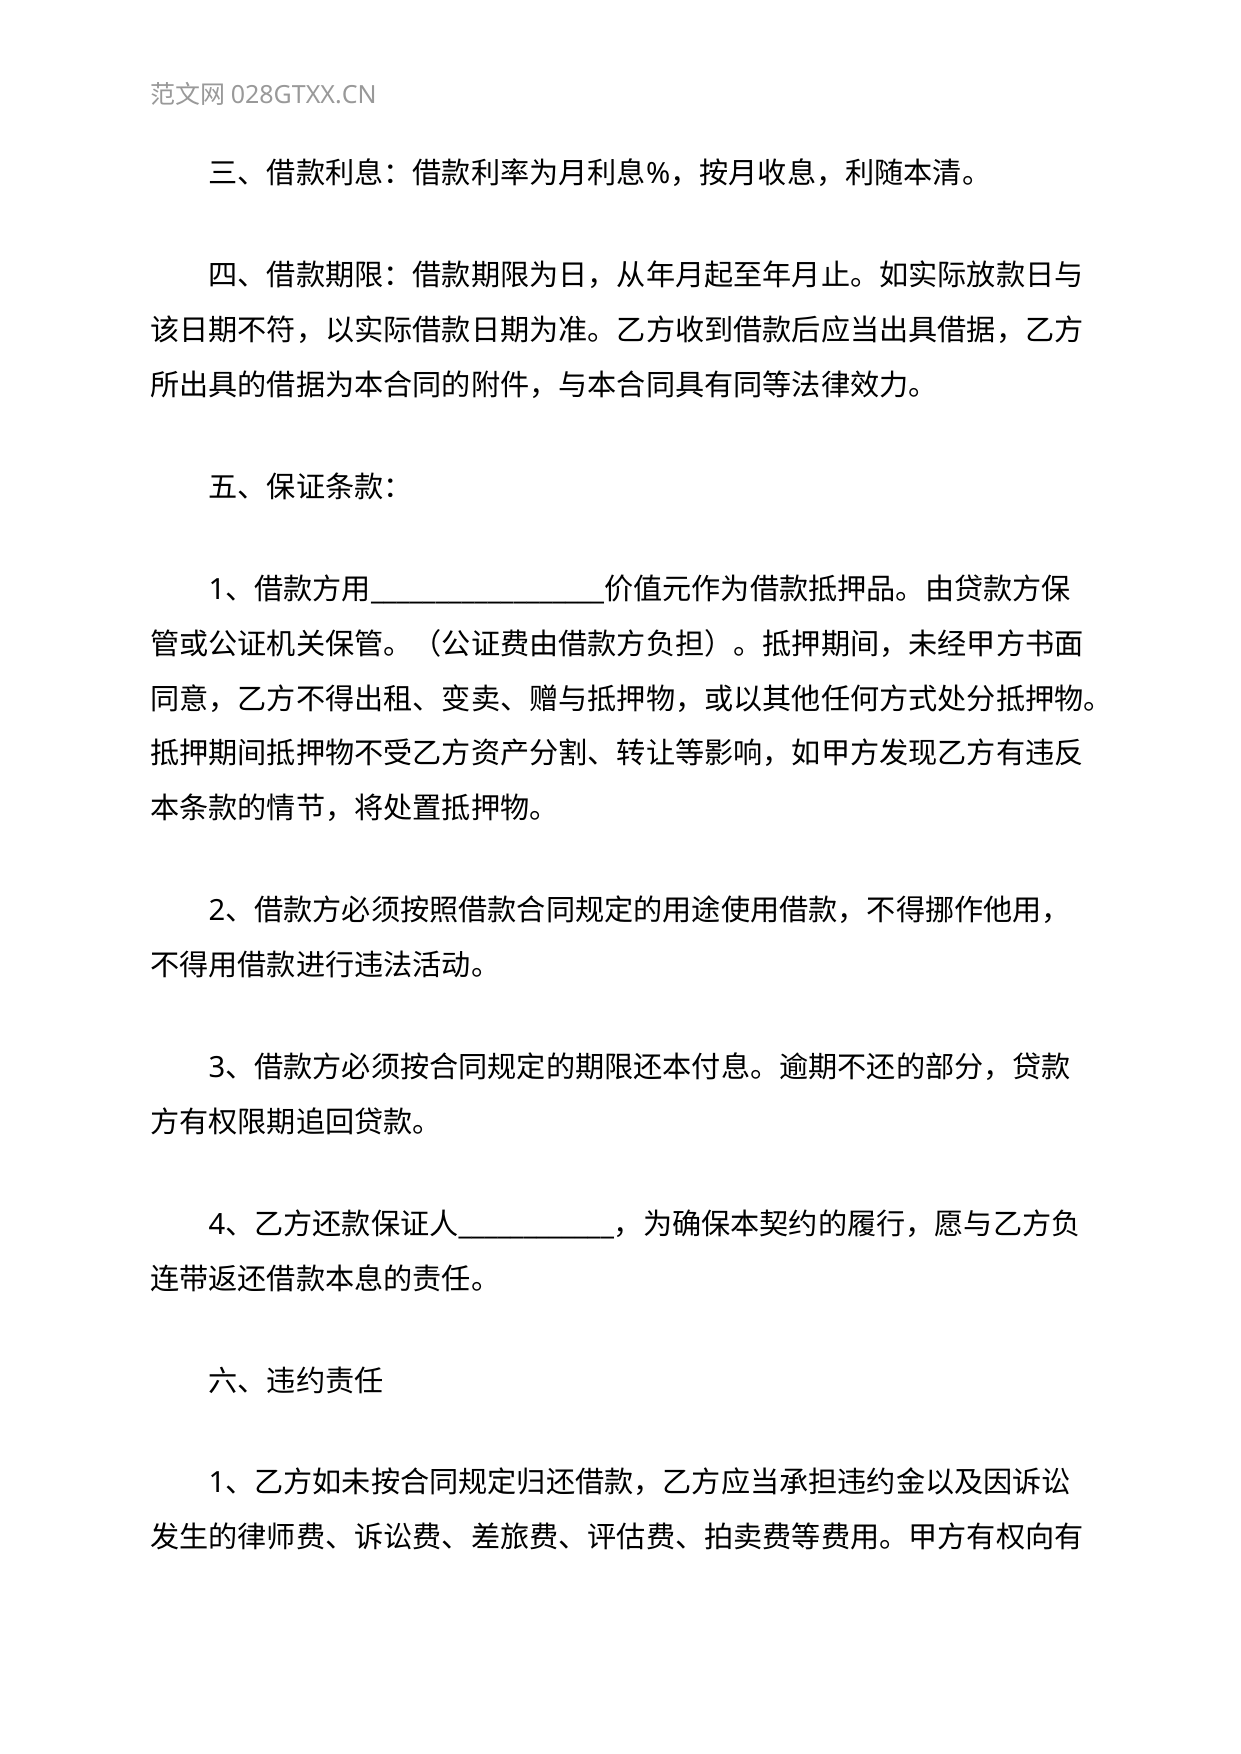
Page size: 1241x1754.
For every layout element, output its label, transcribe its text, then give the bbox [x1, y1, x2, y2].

text 2、借款方必须按照借款合同规定的用途使用借款，不得挪作他用，不得用借款进行违法活动。 [150, 887, 1090, 984]
text 三、借款利息：借款利率为月利息%，按月收息，利随本清。 [150, 150, 1090, 192]
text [150, 1459, 1090, 1556]
text 六、违约责任 [150, 1357, 1090, 1399]
text 五、保证条款： [150, 463, 1090, 506]
text 4、乙方还款保证人____________，为确保本契约的履行，愿与乙方负连带返还借款本息的责任。 [150, 1200, 1090, 1298]
text 1、借款方用__________________价值元作为借款抵押品。由贷款方保管或公证机关保管。（公证费由借款方负担）。抵押期间，未经甲方书面同意，乙方不得出租、变卖、赠与抵押物，或以其他任何方式处分抵押物。抵押期间抵押物不受乙方资产分割、转让等影响，如甲方发现乙方有违反本条款的情节，将处置抵押物。 [150, 565, 1090, 827]
text 3、借款方必须按合同规定的期限还本付息。逾期不还的部分，贷款方有权限期追回贷款。 [150, 1043, 1090, 1141]
text 四、借款期限：借款期限为日，从年月起至年月止。如实际放款日与该日期不符，以实际借款日期为准。乙方收到借款后应当出具借据，乙方所出具的借据为本合同的附件，与本合同具有同等法律效力。 [150, 252, 1090, 404]
